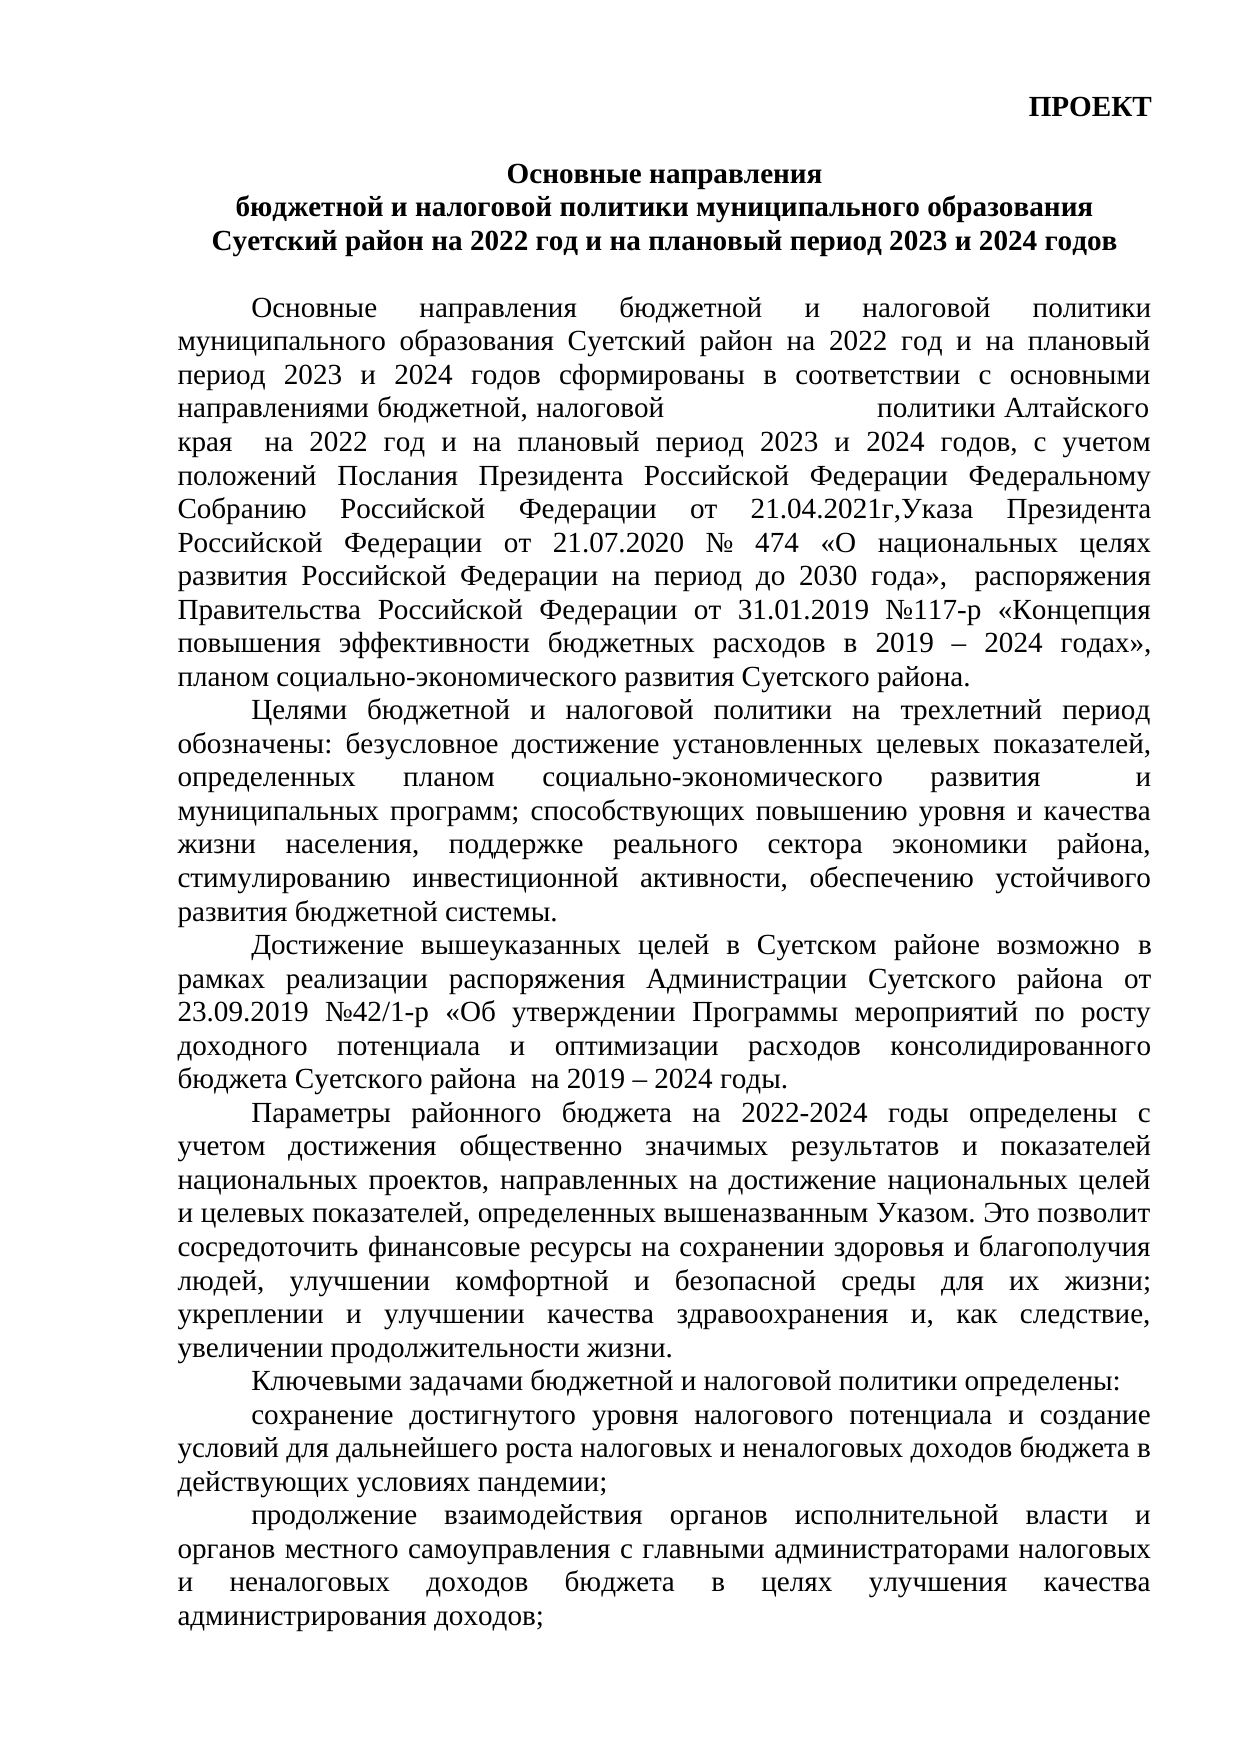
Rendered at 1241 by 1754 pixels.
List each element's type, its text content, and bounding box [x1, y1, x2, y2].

text Параметры районного бюджета на 2022-2024 годы определены с учетом достижения общественно значимых результатов и показателей национальных проектов, направленных на достижение национальных целей и целевых показателей, определенных вышеназванным Указом. Это позволит сосредоточить финансовые ресурсы на сохранении здоровья и благополучия людей, улучшении комфортной и безопасной среды для их жизни; укреплении и улучшении качества здравоохранения и, как следствие, увеличении продолжительности жизни. [177, 1095, 1152, 1363]
text Основные направления [177, 156, 1152, 189]
text сохранение достигнутого уровня налогового потенциала и создание условий для дальнейшего роста налоговых и неналоговых доходов бюджета в действующих условиях пандемии; [177, 1397, 1152, 1497]
text ПРОЕКТ [177, 89, 1152, 122]
text Основные направления бюджетной и налоговой политики муниципального образования Суетский район на 2022 год и на плановый период 2023 и 2024 годов сформированы в соответствии с основными направлениями бюджетной, налоговой политики Алтайского края на 2022 год и на плановый период 2023 и 2024 годов, с учетом положений Послания Президента Российской Федерации Федеральному Собранию Российской Федерации от 21.04.2021г,Указа Президента Российской Федерации от 21.07.2020 № 474 «О национальных целях развития Российской Федерации на период до 2030 года», распоряжения Правительства Российской Федерации от 31.01.2019 №117-р «Концепция повышения эффективности бюджетных расходов в 2019 – 2024 годах», планом социально-экономического развития Суетского района. [177, 290, 1152, 692]
text Ключевыми задачами бюджетной и налоговой политики определены: [177, 1363, 1152, 1397]
text продолжение взаимодействия органов исполнительной власти и органов местного самоуправления с главными администраторами налоговых и неналоговых доходов бюджета в целях улучшения качества администрирования доходов; [177, 1497, 1152, 1632]
text бюджетной и налоговой политики муниципального образования Суетский район на 2022 год и на плановый период 2023 и 2024 годов [177, 189, 1152, 256]
text Целями бюджетной и налоговой политики на трехлетний период обозначены: безусловное достижение установленных целевых показателей, определенных планом социально-экономического развития и муниципальных программ; способствующих повышению уровня и качества жизни населения, поддержке реального сектора экономики района, стимулированию инвестиционной активности, обеспечению устойчивого развития бюджетной системы. [177, 692, 1152, 927]
text Достижение вышеуказанных целей в Суетском районе возможно в рамках реализации распоряжения Администрации Суетского района от 23.09.2019 №42/1-р «Об утверждении Программы мероприятий по росту доходного потенциала и оптимизации расходов консолидированного бюджета Суетского района на 2019 – 2024 годы. [177, 927, 1152, 1095]
